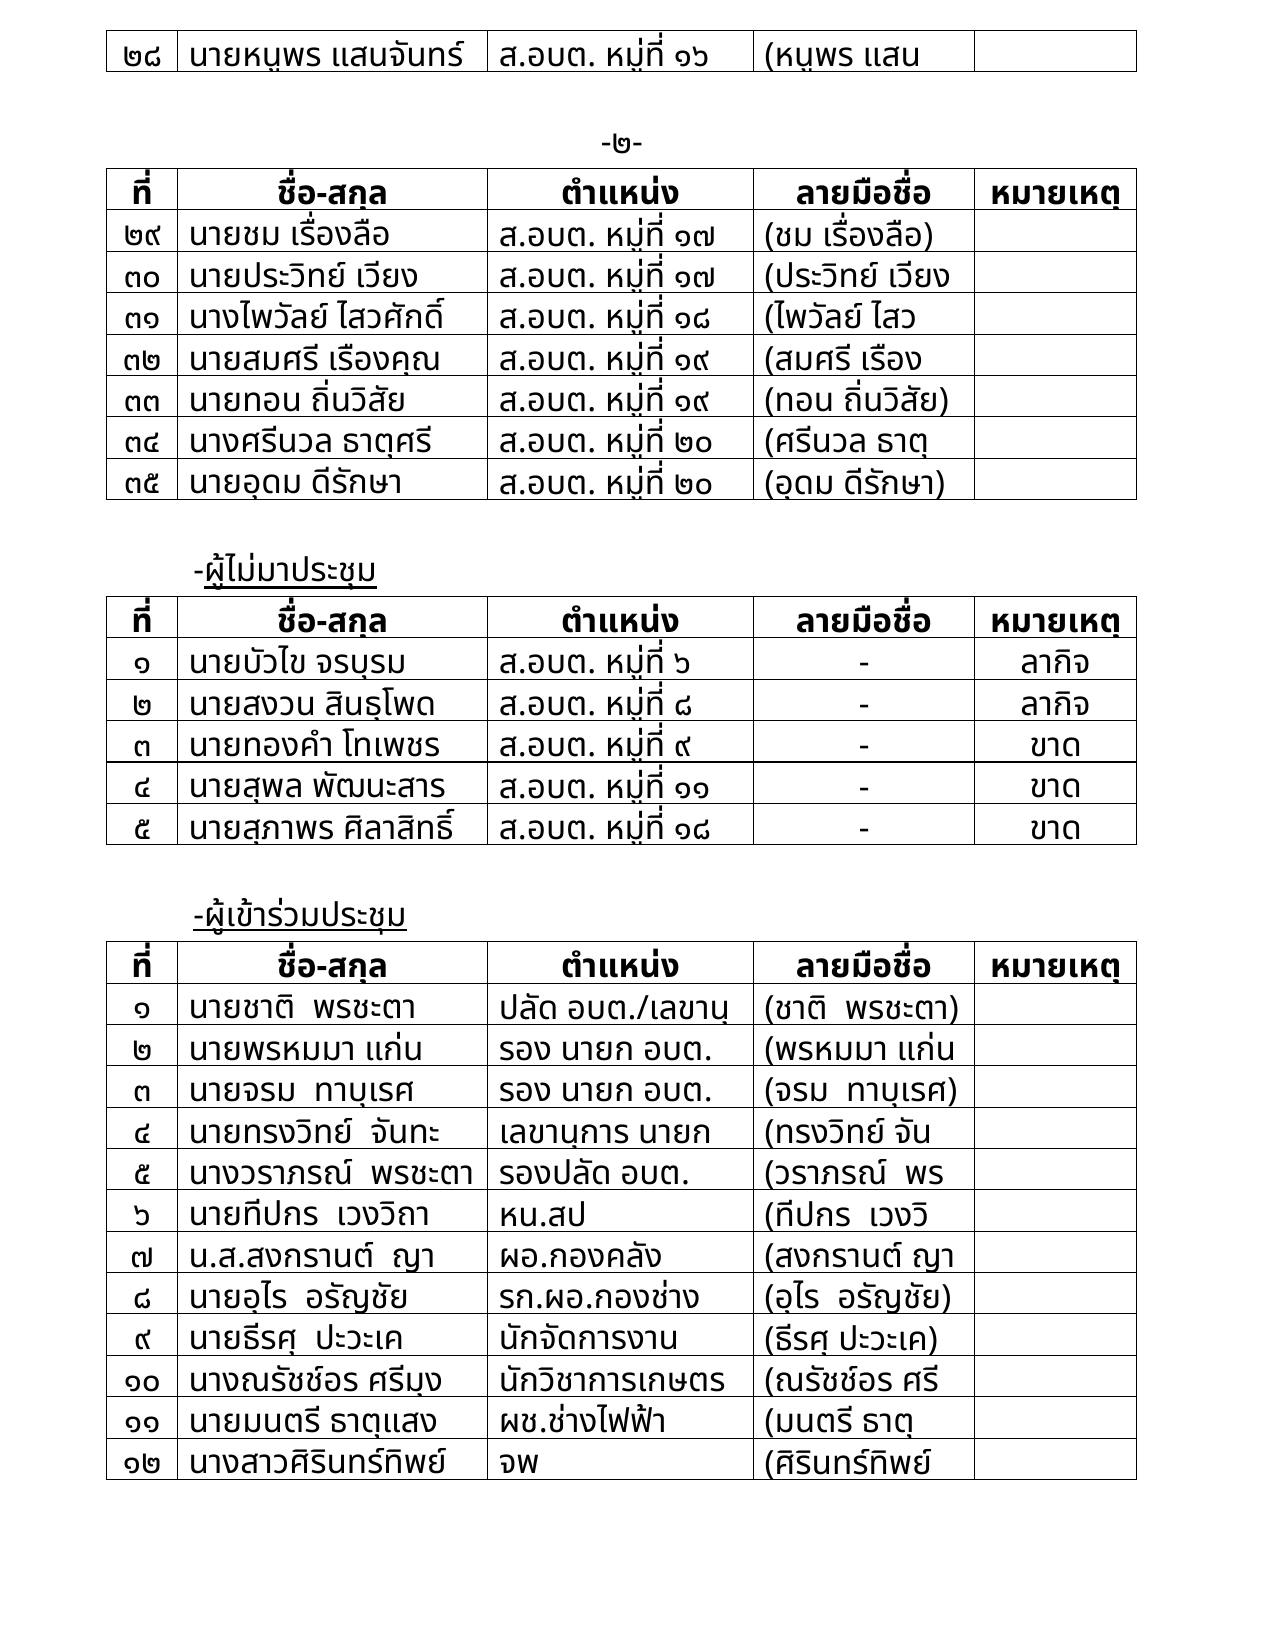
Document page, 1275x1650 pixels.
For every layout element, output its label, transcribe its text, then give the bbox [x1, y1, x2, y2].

table_cell ผอ.กองคลัง [488, 1232, 753, 1272]
table_header ลายมือชื่อ [754, 597, 974, 637]
table_cell (ทีปกร เวงวิถา) [754, 1190, 974, 1231]
table_cell (ประวิทย์ เวียงสมุทร) [754, 252, 974, 292]
table_header ชื่อ-สกุล [178, 597, 487, 637]
table_cell ๙ [107, 1314, 177, 1355]
table_cell รอง นายก อบต. [488, 1066, 753, 1107]
table_cell (ศิรินทร์ทิพย์ ยศเฮือง) [754, 1439, 974, 1479]
table_cell (จรม ทาบุเรศ) [754, 1066, 974, 1107]
table_cell [975, 335, 1136, 375]
table_cell ๒๘ [107, 31, 177, 71]
table_cell ส.อบต. หมู่ที่ ๒๐ [488, 417, 753, 457]
table_cell นายหนูพร แสนจันทร์ [178, 31, 487, 71]
table_cell ลากิจ [975, 680, 1136, 720]
table_cell ๓ [107, 1066, 177, 1107]
table_cell [975, 1149, 1136, 1189]
table_cell (ชาติ พรชะตา) [754, 984, 974, 1024]
table_cell น.ส.สงกรานต์ ญานกาย [178, 1232, 487, 1272]
table_cell ส.อบต. หมู่ที่ ๑๗ [488, 210, 753, 251]
table_cell - [754, 721, 974, 761]
table_cell หน.สป [488, 1190, 753, 1231]
table_cell นายอุไร อรัญชัย [178, 1273, 487, 1313]
text -ผู้ไม่มาประชุม [118, 545, 1125, 596]
table_cell ส.อบต. หมู่ที่ ๑๙ [488, 335, 753, 375]
table_header หมายเหตุ [975, 942, 1136, 982]
table_cell (วราภรณ์ พรชะตา) [754, 1149, 974, 1189]
table_cell ๓ [107, 721, 177, 761]
table_cell ๕ [107, 804, 177, 844]
table_cell ๓๓ [107, 376, 177, 416]
table_cell [975, 252, 1136, 292]
table_cell นักจัดการงานทั่วไป [488, 1314, 753, 1355]
table_cell ๑ [107, 638, 177, 679]
table_cell ๑๑ [107, 1397, 177, 1437]
table_header ตำแหน่ง [488, 169, 753, 209]
table_cell (ธีรศุ ปะวะเค) [754, 1314, 974, 1355]
table_cell - [754, 804, 974, 844]
table_header ตำแหน่ง [488, 597, 753, 637]
table_cell ๑ [107, 984, 177, 1024]
table_cell นางไพวัลย์ ไสวศักดิ์ [178, 293, 487, 333]
table_cell ขาด [975, 763, 1136, 803]
table_cell จพง.ประชาสัมพันธ์ [488, 1439, 753, 1479]
table_cell นักวิชาการเกษตร [488, 1356, 753, 1396]
table_cell ผช.ช่างไฟฟ้า [488, 1397, 753, 1437]
table_cell - [754, 680, 974, 720]
table_cell ๒ [107, 680, 177, 720]
table_cell นายทองคำ โทเพชร [178, 721, 487, 761]
table_cell [975, 417, 1136, 457]
table_cell ๒๙ [107, 210, 177, 251]
table_cell ส.อบต. หมู่ที่ ๑๑ [488, 763, 753, 803]
table_cell นายทอน ถิ่นวิสัย [178, 376, 487, 416]
table_cell [975, 1232, 1136, 1272]
table_cell ๓๕ [107, 459, 177, 499]
table_cell เลขานุการ นายก อบต. [488, 1108, 753, 1148]
table_cell (ไพวัลย์ ไสวศักดิ์) [754, 293, 974, 333]
table_header หมายเหตุ [975, 169, 1136, 209]
table_cell นายชม เรื่องลือ [178, 210, 487, 251]
text -๒- [118, 117, 1125, 168]
table_cell [975, 1356, 1136, 1396]
table_cell นายชาติ พรชะตา [178, 984, 487, 1024]
table_cell นายอุดม ดีรักษา [178, 459, 487, 499]
table_cell ส.อบต. หมู่ที่ ๒๐ [488, 459, 753, 499]
table_cell ๓๑ [107, 293, 177, 333]
text -ผู้เข้าร่วมประชุม [118, 891, 1125, 941]
table_header ชื่อ-สกุล [178, 942, 487, 982]
table_cell [975, 1397, 1136, 1437]
table_cell - [754, 763, 974, 803]
table_cell รองปลัด อบต. [488, 1149, 753, 1189]
table_cell ๖ [107, 1190, 177, 1231]
table_cell นายประวิทย์ เวียงสมุทร [178, 252, 487, 292]
table_cell (ชม เรื่องลือ) [754, 210, 974, 251]
table_cell (พรหมมา แก่นพุฒ) [754, 1025, 974, 1065]
table_cell นายมนตรี ธาตุแสง [178, 1397, 487, 1437]
table_cell [975, 1273, 1136, 1313]
table_cell [975, 1314, 1136, 1355]
table_cell นางศรีนวล ธาตุศรี [178, 417, 487, 457]
table_cell ส.อบต. หมู่ที่ ๑๘ [488, 293, 753, 333]
table_cell (อุดม ดีรักษา) [754, 459, 974, 499]
table_cell (ทอน ถิ่นวิสัย) [754, 376, 974, 416]
table_header ที่ [107, 597, 177, 637]
table_cell นายสงวน สินธุโพด [178, 680, 487, 720]
table_cell ขาด [975, 721, 1136, 761]
table_cell ๓๒ [107, 335, 177, 375]
table_cell [975, 1439, 1136, 1479]
table_cell ส.อบต. หมู่ที่ ๑๖ [488, 31, 753, 71]
table_cell [975, 376, 1136, 416]
table_cell รอง นายก อบต. [488, 1025, 753, 1065]
table_cell (ศรีนวล ธาตุศรี) [754, 417, 974, 457]
table_cell ๗ [107, 1232, 177, 1272]
table_header ลายมือชื่อ [754, 942, 974, 982]
table_cell ส.อบต. หมู่ที่ ๑๗ [488, 252, 753, 292]
table_cell นายสุพล พัฒนะสาร [178, 763, 487, 803]
table_cell (สมศรี เรืองคุณ) [754, 335, 974, 375]
table_cell นายพรหมมา แก่นพุฒ [178, 1025, 487, 1065]
table_cell [975, 31, 1136, 71]
table_header ที่ [107, 942, 177, 982]
table_cell ส.อบต. หมู่ที่ ๑๙ [488, 376, 753, 416]
table_header ที่ [107, 169, 177, 209]
table_cell ๓๐ [107, 252, 177, 292]
table_cell (มนตรี ธาตุแสง) [754, 1397, 974, 1437]
table_cell ลากิจ [975, 638, 1136, 679]
table_cell ๔ [107, 763, 177, 803]
table_cell [975, 210, 1136, 251]
table_cell [975, 1190, 1136, 1231]
table_cell ส.อบต. หมู่ที่ ๙ [488, 721, 753, 761]
table_header ลายมือชื่อ [754, 169, 974, 209]
table_cell นายสุภาพร ศิลาสิทธิ์ [178, 804, 487, 844]
table_cell ๘ [107, 1273, 177, 1313]
table_cell ๒ [107, 1025, 177, 1065]
table_cell ขาด [975, 804, 1136, 844]
table_cell ๔ [107, 1108, 177, 1148]
table_cell ๓๔ [107, 417, 177, 457]
table_cell [975, 459, 1136, 499]
table_cell นายธีรศุ ปะวะเค [178, 1314, 487, 1355]
table_cell ส.อบต. หมู่ที่ ๑๘ [488, 804, 753, 844]
table_cell [975, 1025, 1136, 1065]
table_cell [975, 1108, 1136, 1148]
table_cell นายจรม ทาบุเรศ [178, 1066, 487, 1107]
table_header ตำแหน่ง [488, 942, 753, 982]
table_cell นายทรงวิทย์ จันทะยุทธ [178, 1108, 487, 1148]
table_cell นางณรัชช์อร ศรีมุงคุณ [178, 1356, 487, 1396]
table_cell - [754, 638, 974, 679]
table_cell (อุไร อรัญชัย) [754, 1273, 974, 1313]
table_cell นางวราภรณ์ พรชะตา [178, 1149, 487, 1189]
table_header ชื่อ-สกุล [178, 169, 487, 209]
table_cell [975, 984, 1136, 1024]
table_cell [975, 293, 1136, 333]
table_cell (ทรงวิทย์ จันทะยุทธ) [754, 1108, 974, 1148]
table_cell (หนูพร แสนจันทร์) [754, 31, 974, 71]
table_cell ส.อบต. หมู่ที่ ๘ [488, 680, 753, 720]
table_cell นายบัวไข จรบุรม [178, 638, 487, 679]
table_cell (ณรัชช์อร ศรีมุงคุณ) [754, 1356, 974, 1396]
table_cell นางสาวศิรินทร์ทิพย์ ยศเฮือง [178, 1439, 487, 1479]
table_cell ปลัด อบต./เลขานุการสภาฯ [488, 984, 753, 1024]
table_cell (สงกรานต์ ญานกาย) [754, 1232, 974, 1272]
table_cell ๕ [107, 1149, 177, 1189]
table_cell ๑๒ [107, 1439, 177, 1479]
table_cell นายทีปกร เวงวิถา [178, 1190, 487, 1231]
table_cell นายสมศรี เรืองคุณ [178, 335, 487, 375]
table_header หมายเหตุ [975, 597, 1136, 637]
table_cell รก.ผอ.กองช่าง [488, 1273, 753, 1313]
table_cell ส.อบต. หมู่ที่ ๖ [488, 638, 753, 679]
table_cell [975, 1066, 1136, 1107]
table_cell ๑๐ [107, 1356, 177, 1396]
